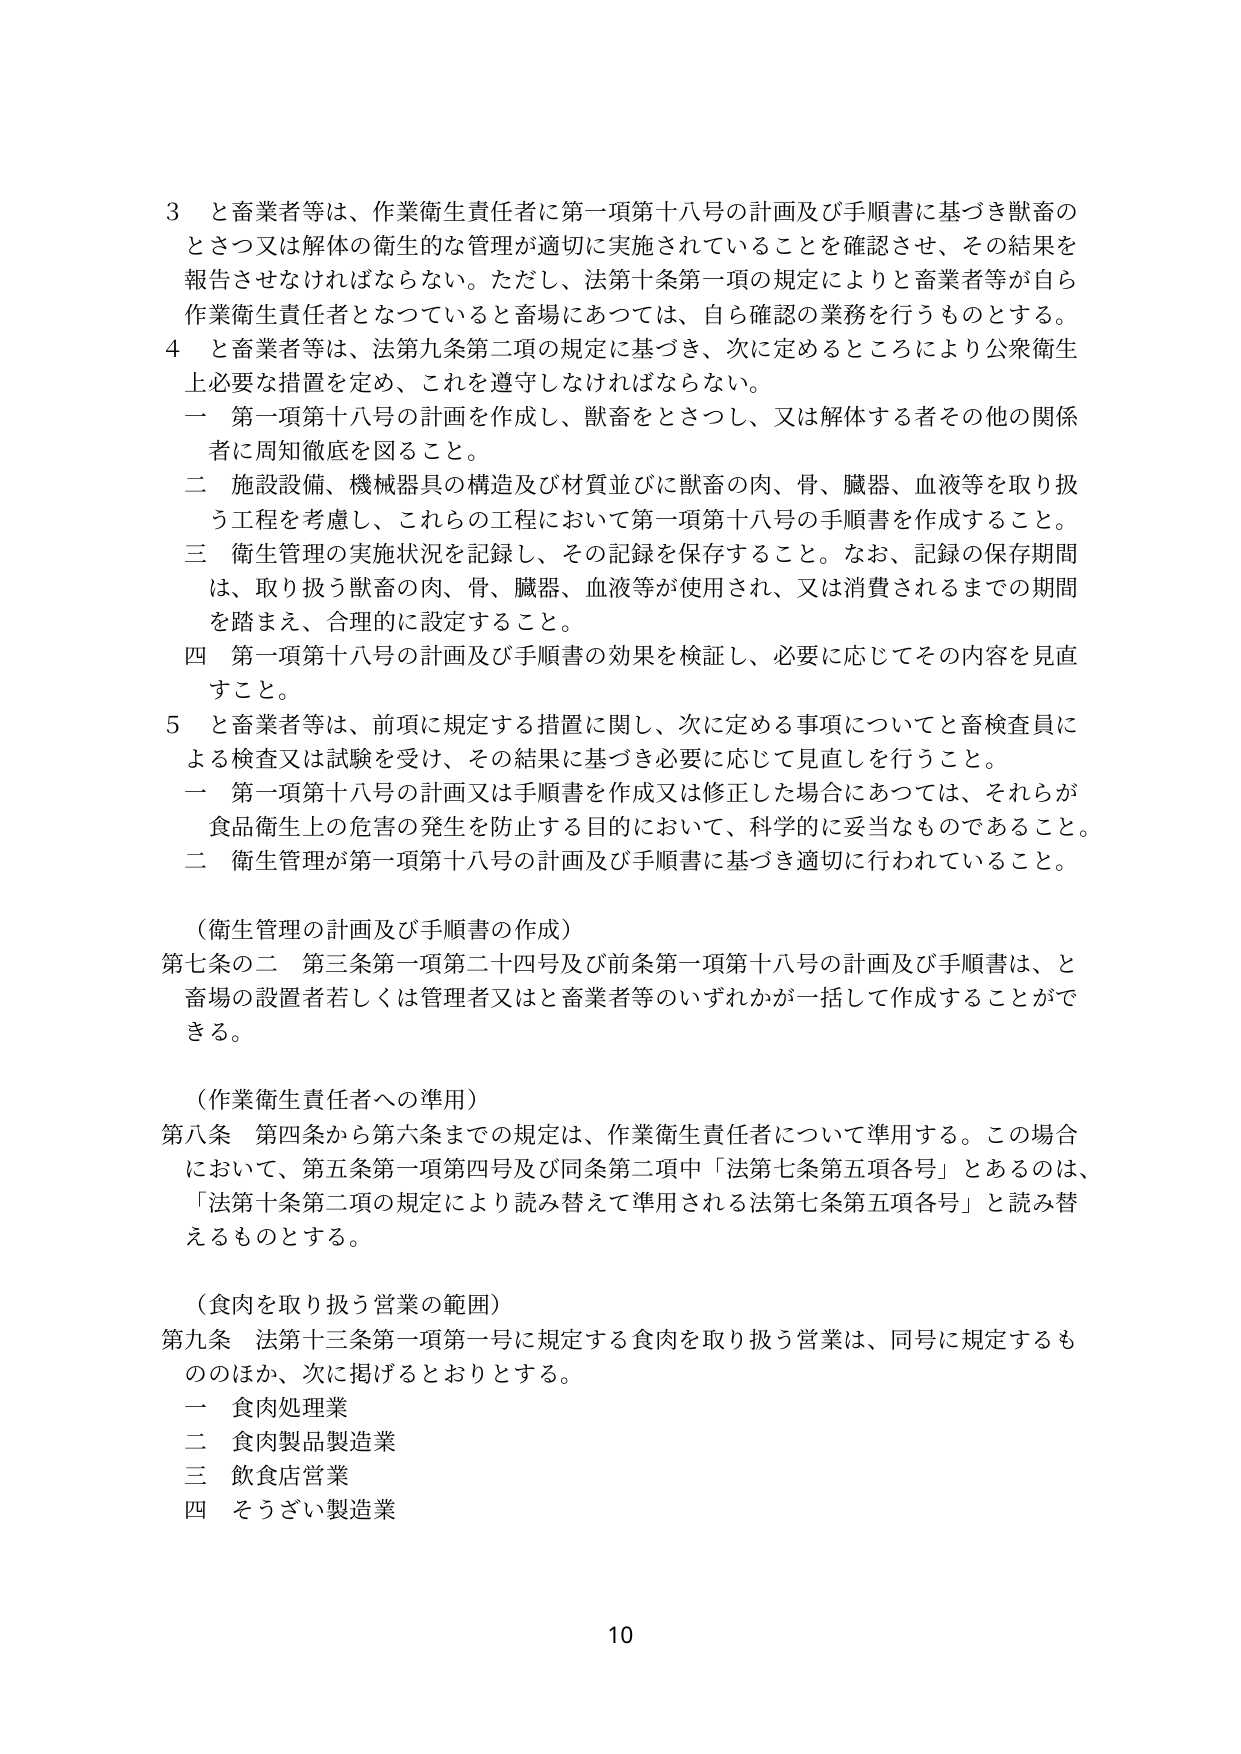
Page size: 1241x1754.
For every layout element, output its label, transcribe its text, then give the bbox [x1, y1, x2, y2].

text 一 食肉処理業 [184, 1389, 1079, 1424]
text 第九条 法第十三条第一項第一号に規定する食肉を取り扱う営業は、同号に規定するもののほか、次に掲げるとおりとする。 [161, 1321, 1079, 1389]
text 二 衛生管理が第一項第十八号の計画及び手順書に基づき適切に行われていること。 [184, 843, 1079, 877]
text 四 第一項第十八号の計画及び手順書の効果を検証し、必要に応じてその内容を見直すこと。 [184, 638, 1079, 706]
text 四 そうざい製造業 [184, 1492, 1079, 1526]
text ４ と畜業者等は、法第九条第二項の規定に基づき、次に定めるところにより公衆衛生上必要な措置を定め、これを遵守しなければならない。 [161, 330, 1079, 399]
text 三 飲食店営業 [184, 1458, 1079, 1492]
text 二 施設設備、機械器具の構造及び材質並びに獣畜の肉、骨、臓器、血液等を取り扱う工程を考慮し、これらの工程において第一項第十八号の手順書を作成すること。 [184, 467, 1079, 535]
text 第七条の二 第三条第一項第二十四号及び前条第一項第十八号の計画及び手順書は、と畜場の設置者若しくは管理者又はと畜業者等のいずれかが一括して作成することができる。 [161, 945, 1079, 1048]
text ３ と畜業者等は、作業衛生責任者に第一項第十八号の計画及び手順書に基づき獣畜のとさつ又は解体の衛生的な管理が適切に実施されていることを確認させ、その結果を報告させなければならない。ただし、法第十条第一項の規定によりと畜業者等が自ら作業衛生責任者となつていると畜場にあつては、自ら確認の業務を行うものとする。 [161, 194, 1079, 330]
text 三 衛生管理の実施状況を記録し、その記録を保存すること。なお、記録の保存期間は、取り扱う獣畜の肉、骨、臓器、血液等が使用され、又は消費されるまでの期間を踏まえ、合理的に設定すること。 [184, 535, 1079, 638]
text （作業衛生責任者への準用） [184, 1082, 1079, 1116]
text （衛生管理の計画及び手順書の作成） [184, 911, 1079, 945]
text ５ と畜業者等は、前項に規定する措置に関し、次に定める事項についてと畜検査員による検査又は試験を受け、その結果に基づき必要に応じて見直しを行うこと。 [161, 706, 1079, 774]
text 一 第一項第十八号の計画又は手順書を作成又は修正した場合にあつては、それらが食品衛生上の危害の発生を防止する目的において、科学的に妥当なものであること。 [184, 774, 1079, 843]
text 第八条 第四条から第六条までの規定は、作業衛生責任者について準用する。この場合において、第五条第一項第四号及び同条第二項中「法第七条第五項各号」とあるのは、「法第十条第二項の規定により読み替えて準用される法第七条第五項各号」と読み替えるものとする。 [161, 1116, 1079, 1253]
text 一 第一項第十八号の計画を作成し、獣畜をとさつし、又は解体する者その他の関係者に周知徹底を図ること。 [184, 399, 1079, 467]
text 二 食肉製品製造業 [184, 1424, 1079, 1458]
text （食肉を取り扱う営業の範囲） [184, 1287, 1079, 1321]
